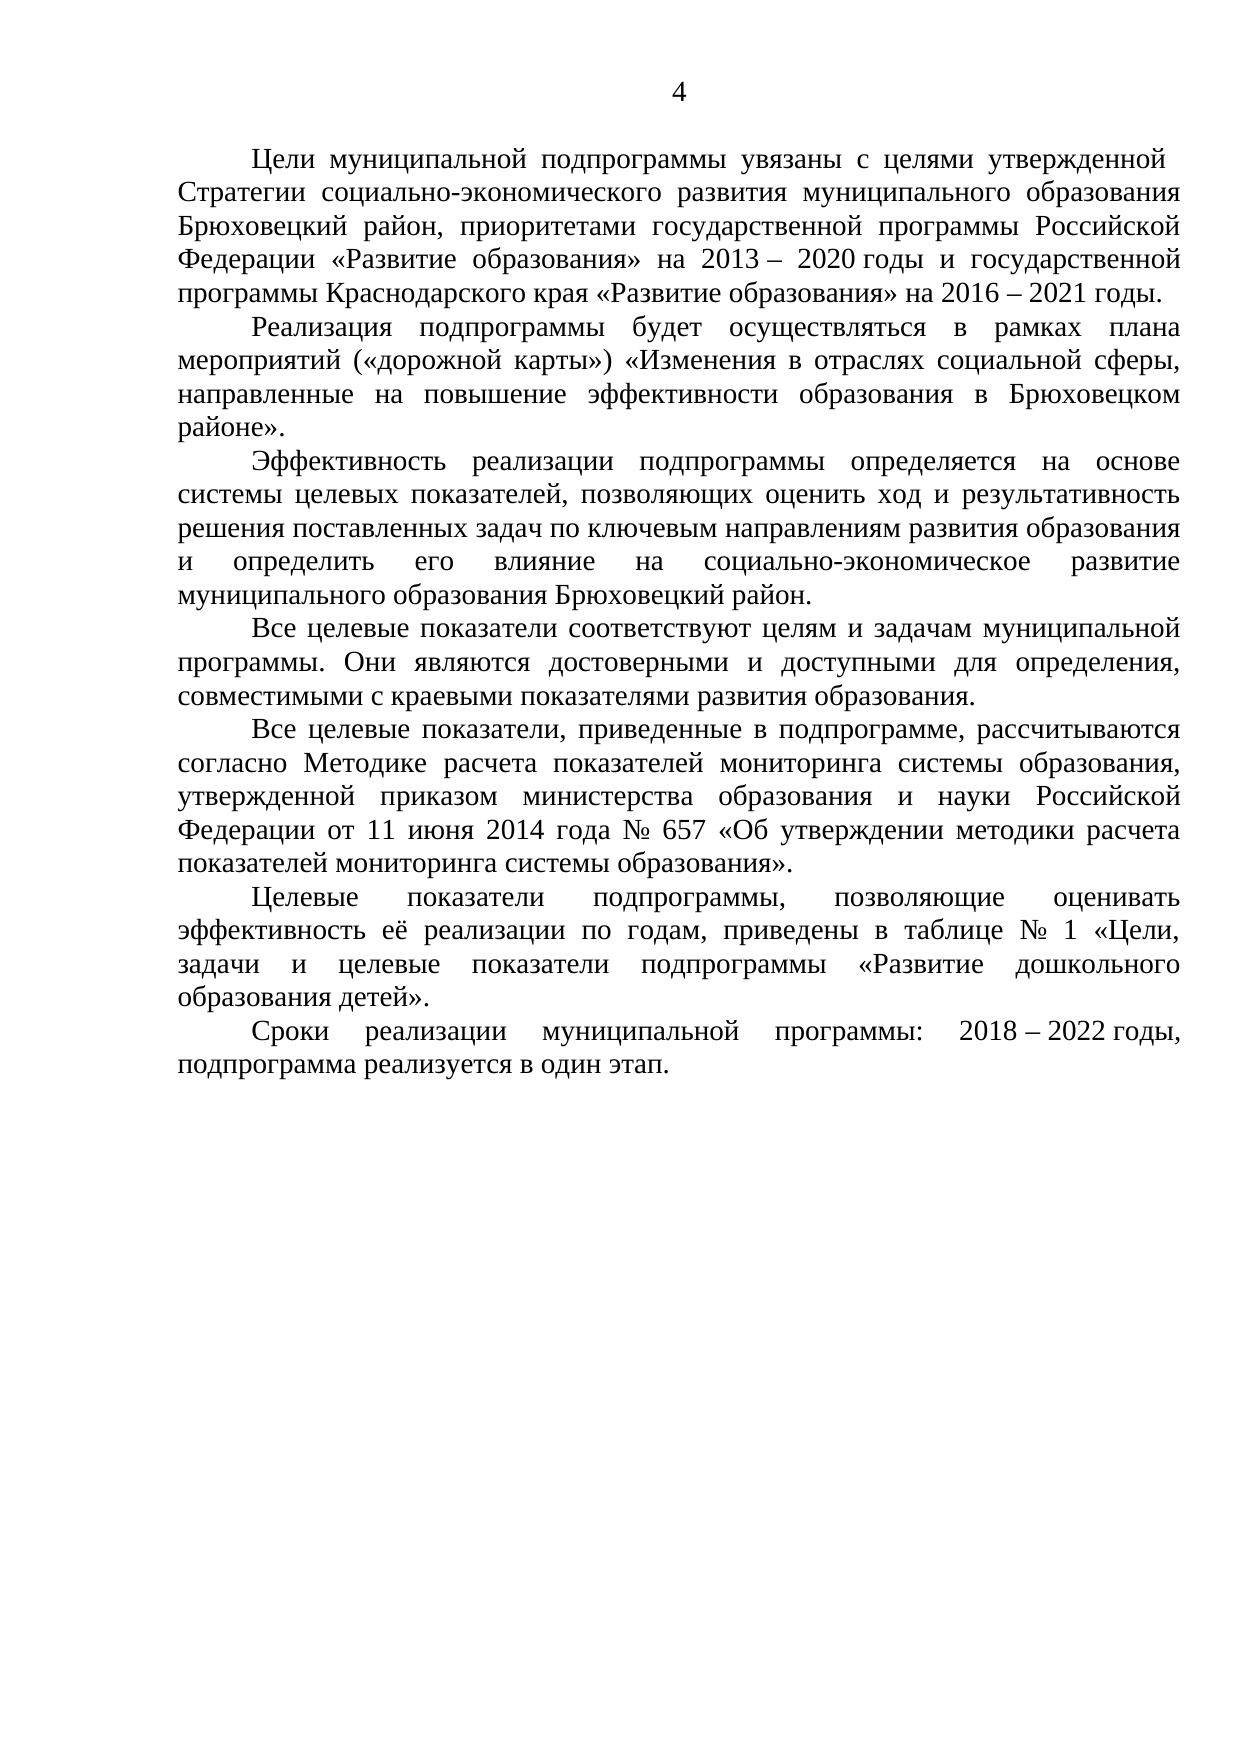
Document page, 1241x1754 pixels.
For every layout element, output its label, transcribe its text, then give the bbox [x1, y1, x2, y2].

text Сроки реализации муниципальной программы: 2018 – 2022 годы, подпрограмма реализуется в один этап. [177, 1013, 1181, 1080]
text Целевые показатели подпрограммы, позволяющие оценивать эффективность её реализации по годам, приведены в таблице № 1 «Цели, задачи и целевые показатели подпрограммы «Развитие дошкольного образования детей». [177, 879, 1181, 1013]
text Все целевые показатели соответствуют целям и задачам муниципальной программы. Они являются достоверными и доступными для определения, совместимыми с краевыми показателями развития образования. [177, 611, 1181, 711]
text Реализация подпрограммы будет осуществляться в рамках плана мероприятий («дорожной карты») «Изменения в отраслях социальной сферы, направленные на повышение эффективности образования в Брюховецком районе». [177, 309, 1181, 443]
text Эффективность реализации подпрограммы определяется на основе системы целевых показателей, позволяющих оценить ход и результативность решения поставленных задач по ключевым направлениям развития образования и определить его влияние на социально-экономическое развитие муниципального образования Брюховецкий район. [177, 443, 1181, 611]
text Все целевые показатели, приведенные в подпрограмме, рассчитываются согласно Методике расчета показателей мониторинга системы образования, утвержденной приказом министерства образования и науки Российской Федерации от 11 июня 2014 года № 657 «Об утверждении методики расчета показателей мониторинга системы образования». [177, 711, 1181, 879]
text Цели муниципальной подпрограммы увязаны с целями утвержденной Стратегии социально-экономического развития муниципального образования Брюховецкий район, приоритетами государственной программы Российской Федерации «Развитие образования» на 2013 – 2020 годы и государственной программы Краснодарского края «Развитие образования» на 2016 – 2021 годы. [177, 141, 1181, 309]
